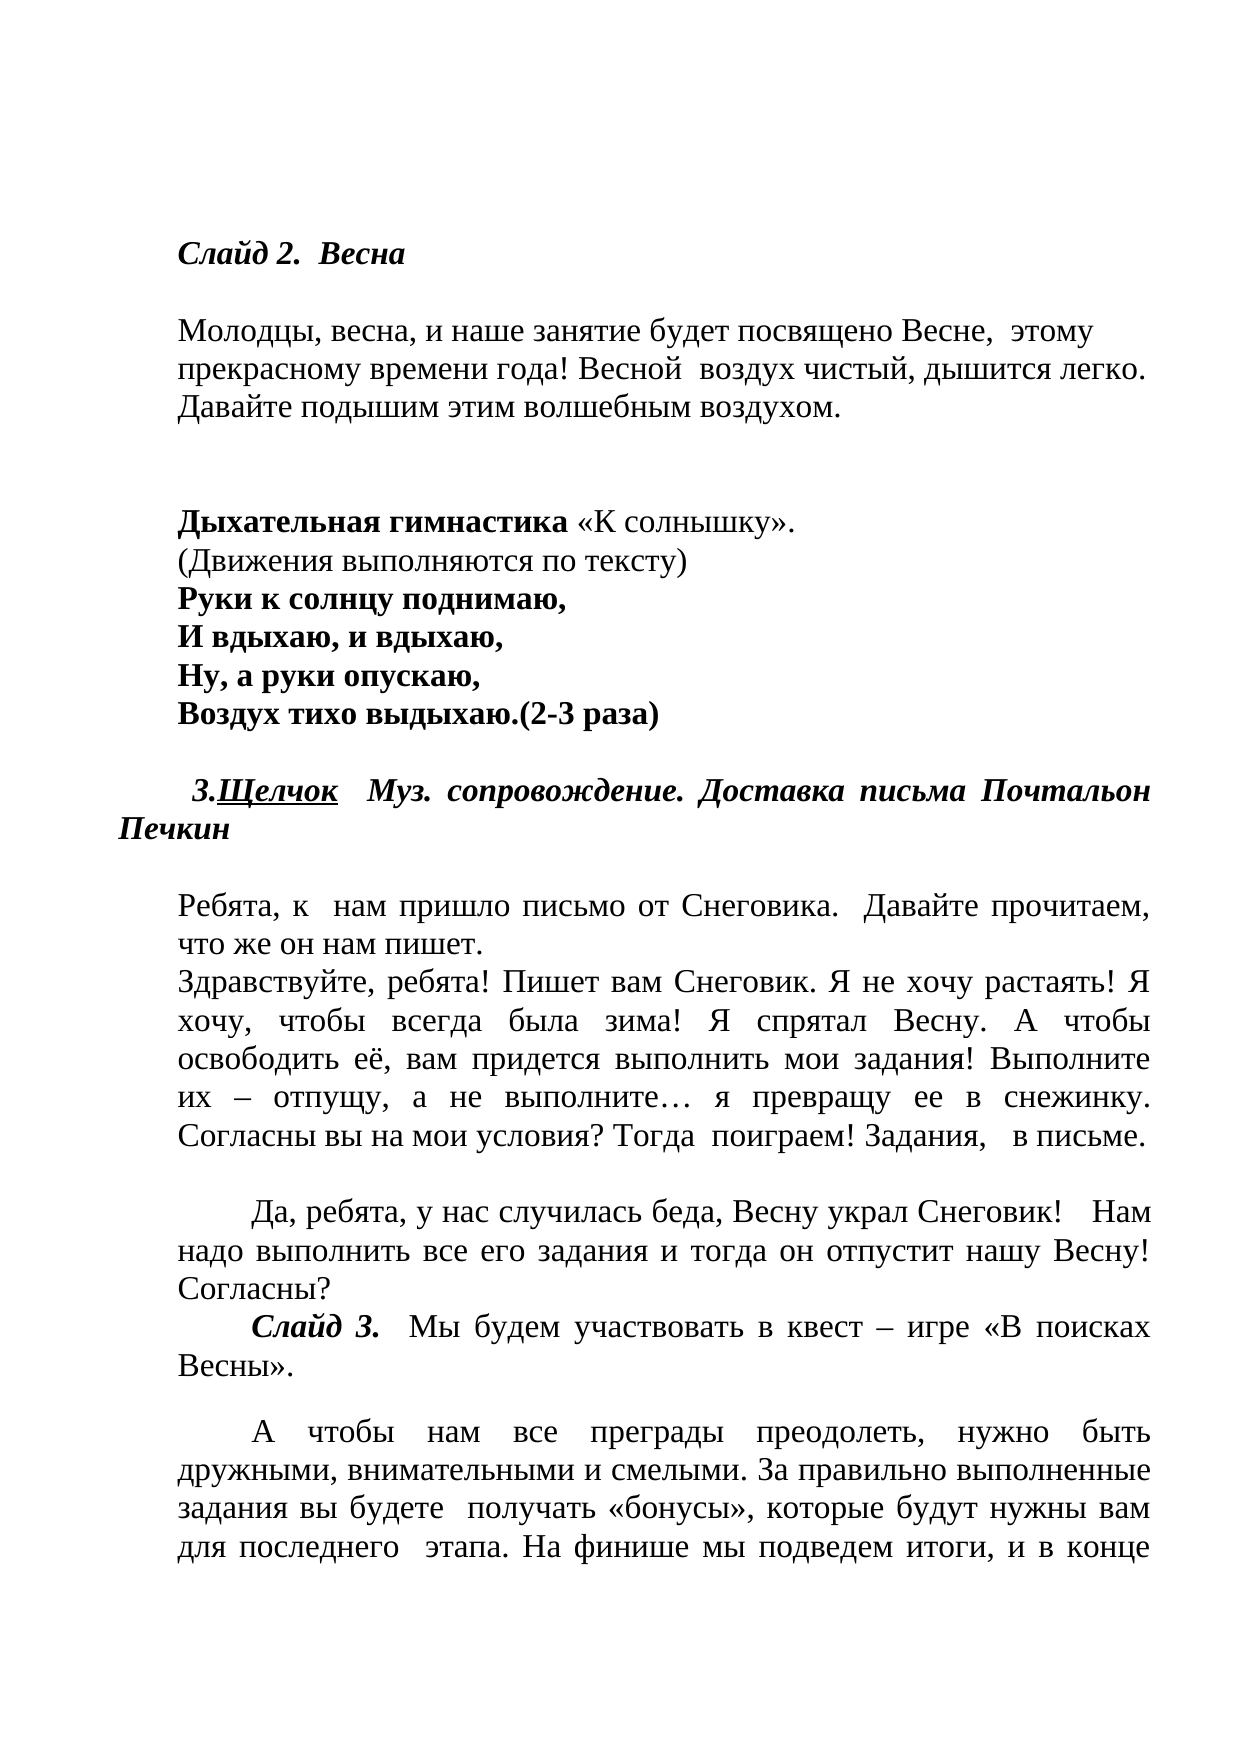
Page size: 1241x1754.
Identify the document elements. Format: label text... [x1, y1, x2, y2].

text Руки к солнцу поднимаю, [177, 578, 1152, 616]
text Да, ребята, у нас случилась беда, Весну украл Снеговик! Нам надо выполнить все его задания и тогда он отпустит нашу Весну! Согласны? [177, 1191, 1152, 1306]
text Дыхательная гимнастика «К солнышку». [177, 501, 1152, 540]
text Молодцы, весна, и наше занятие будет посвящено Весне, этому прекрасному времени года! Весной воздух чистый, дышится легко. Давайте подышим этим волшебным воздухом. [177, 310, 1152, 425]
text Слайд 2. Весна [177, 233, 1152, 271]
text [177, 1411, 1152, 1564]
text Ребята, к нам пришло письмо от Снеговика. Давайте прочитаем, что же он нам пишет. [177, 885, 1152, 961]
text Слайд 3. Мы будем участвовать в квест – игре «В поисках Весны». [177, 1306, 1152, 1383]
text Ну, а руки опускаю, [177, 655, 1152, 693]
text Воздух тихо выдыхаю.(2-3 раза) [177, 693, 1152, 731]
text И вдыхаю, и вдыхаю, [177, 616, 1152, 655]
text 3.Щелчок Муз. сопровождение. Доставка письма Почтальон Печкин [118, 770, 1152, 846]
text (Движения выполняются по тексту) [177, 540, 1152, 578]
